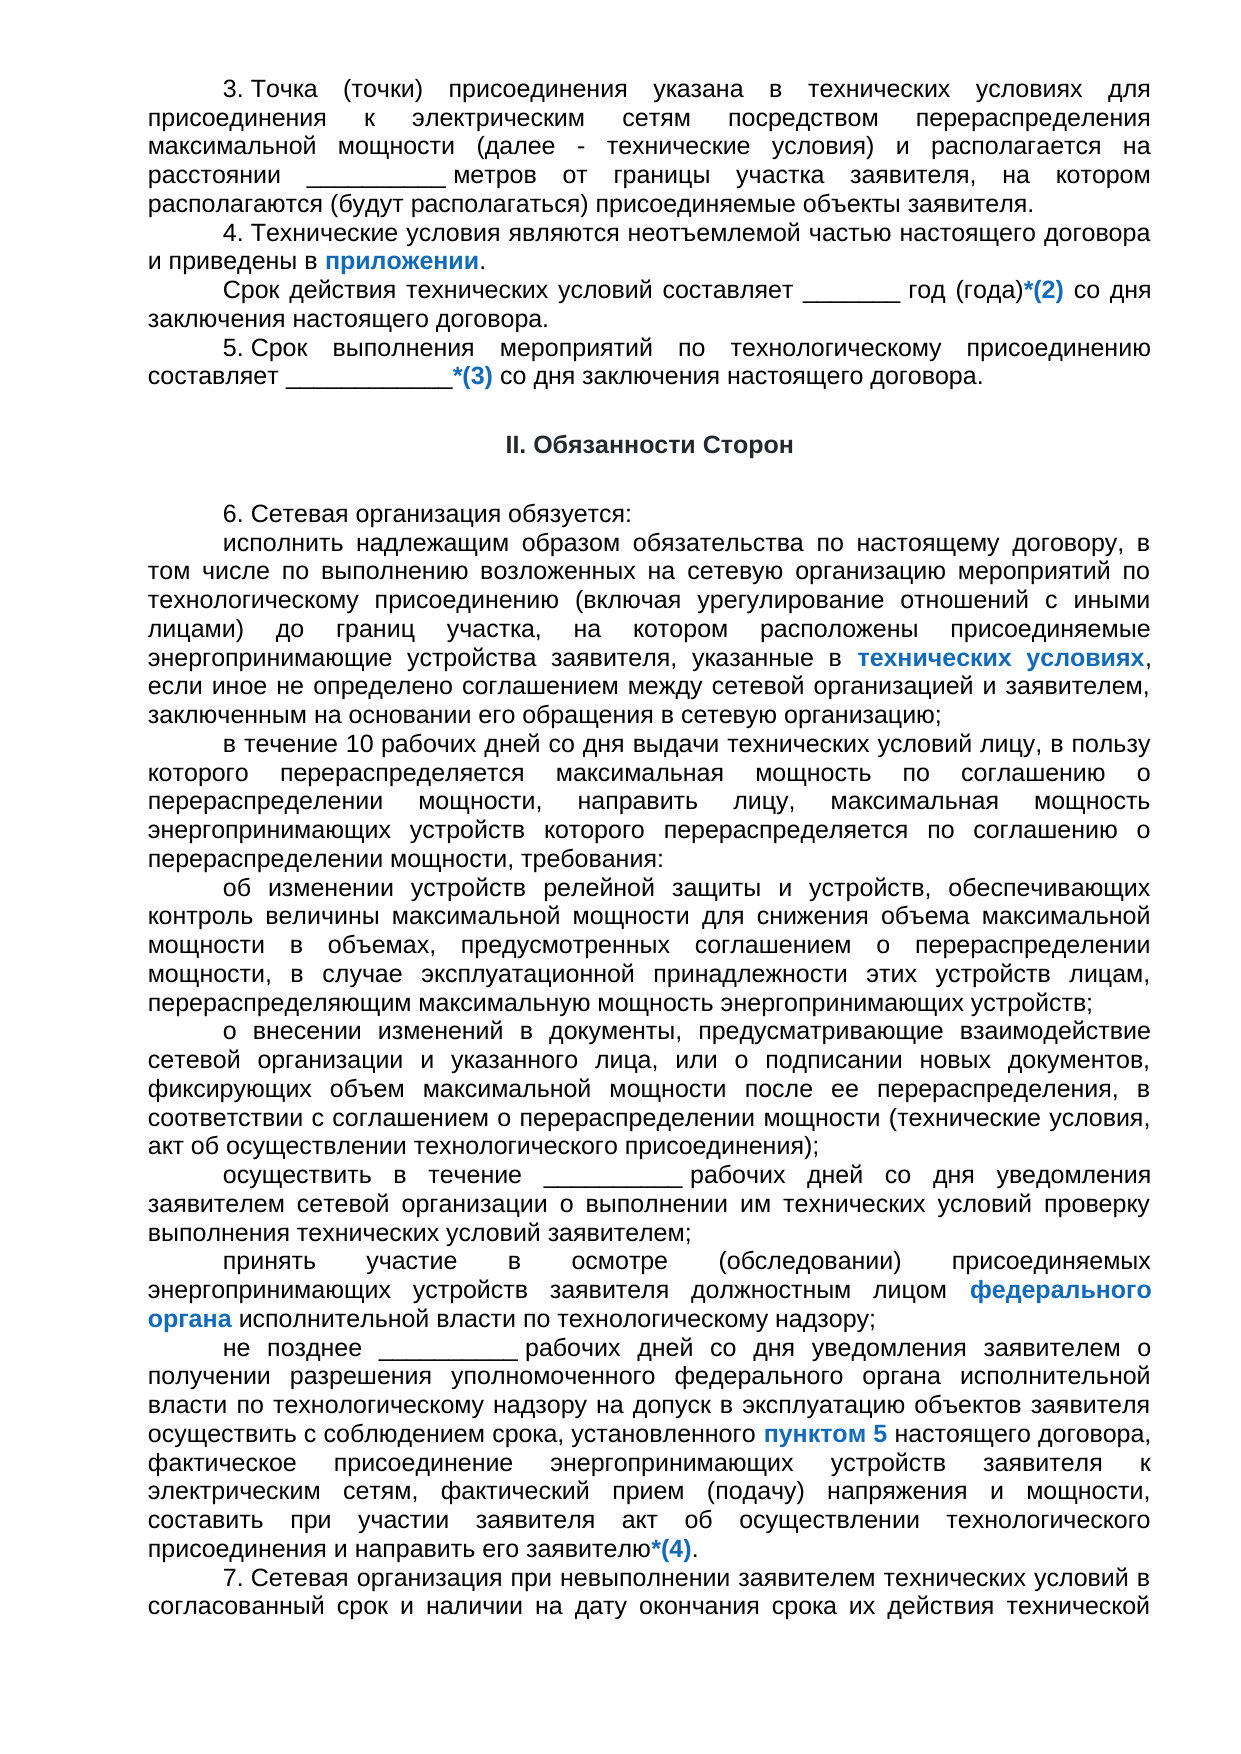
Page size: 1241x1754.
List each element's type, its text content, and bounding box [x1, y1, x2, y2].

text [148, 1563, 1152, 1620]
text исполнить надлежащим образом обязательства по настоящему договору, в том числе по выполнению возложенных на сетевую организацию мероприятий по технологическому присоединению (включая урегулирование отношений с иными лицами) до границ участка, на котором расположены присоединяемые энергопринимающие устройства заявителя, указанные в технических условиях, если иное не определено соглашением между сетевой организацией и заявителем, заключенным на основании его обращения в сетевую организацию; [148, 528, 1152, 729]
text 6. Сетевая организация обязуется: [148, 499, 1152, 528]
text 3. Точка (точки) присоединения указана в технических условиях для присоединения к электрическим сетям посредством перераспределения максимальной мощности (далее - технические условия) и располагается на расстоянии __________ метров от границы участка заявителя, на котором располагаются (будут располагаться) присоединяемые объекты заявителя. [148, 74, 1152, 218]
text 4. Технические условия являются неотъемлемой частью настоящего договора и приведены в приложении. [148, 218, 1152, 275]
text Срок действия технических условий составляет _______ год (года)*(2) со дня заключения настоящего договора. [148, 275, 1152, 333]
text осуществить в течение __________ рабочих дней со дня уведомления заявителем сетевой организации о выполнении им технических условий проверку выполнения технических условий заявителем; [148, 1160, 1152, 1246]
text 5. Срок выполнения мероприятий по технологическому присоединению составляет ____________*(3) со дня заключения настоящего договора. [148, 333, 1152, 390]
text не позднее __________ рабочих дней со дня уведомления заявителем о получении разрешения уполномоченного федерального органа исполнительной власти по технологическому надзору на допуск в эксплуатацию объектов заявителя осуществить с соблюдением срока, установленного пунктом 5 настоящего договора, фактическое присоединение энергопринимающих устройств заявителя к электрическим сетям, фактический прием (подачу) напряжения и мощности, составить при участии заявителя акт об осуществлении технологического присоединения и направить его заявителю*(4). [148, 1333, 1152, 1563]
text об изменении устройств релейной защиты и устройств, обеспечивающих контроль величины максимальной мощности для снижения объема максимальной мощности в объемах, предусмотренных соглашением о перераспределении мощности, в случае эксплуатационной принадлежности этих устройств лицам, перераспределяющим максимальную мощность энергопринимающих устройств; [148, 873, 1152, 1016]
text принять участие в осмотре (обследовании) присоединяемых энергопринимающих устройств заявителя должностным лицом федерального органа исполнительной власти по технологическому надзору; [148, 1246, 1152, 1333]
text о внесении изменений в документы, предусматривающие взаимодействие сетевой организации и указанного лица, или о подписании новых документов, фиксирующих объем максимальной мощности после ее перераспределения, в соответствии с соглашением о перераспределении мощности (технические условия, акт об осуществлении технологического присоединения); [148, 1016, 1152, 1160]
subtitle II. Обязанности Сторон [148, 430, 1152, 459]
text в течение 10 рабочих дней со дня выдачи технических условий лицу, в пользу которого перераспределяется максимальная мощность по соглашению о перераспределении мощности, направить лицу, максимальная мощность энергопринимающих устройств которого перераспределяется по соглашению о перераспределении мощности, требования: [148, 729, 1152, 873]
